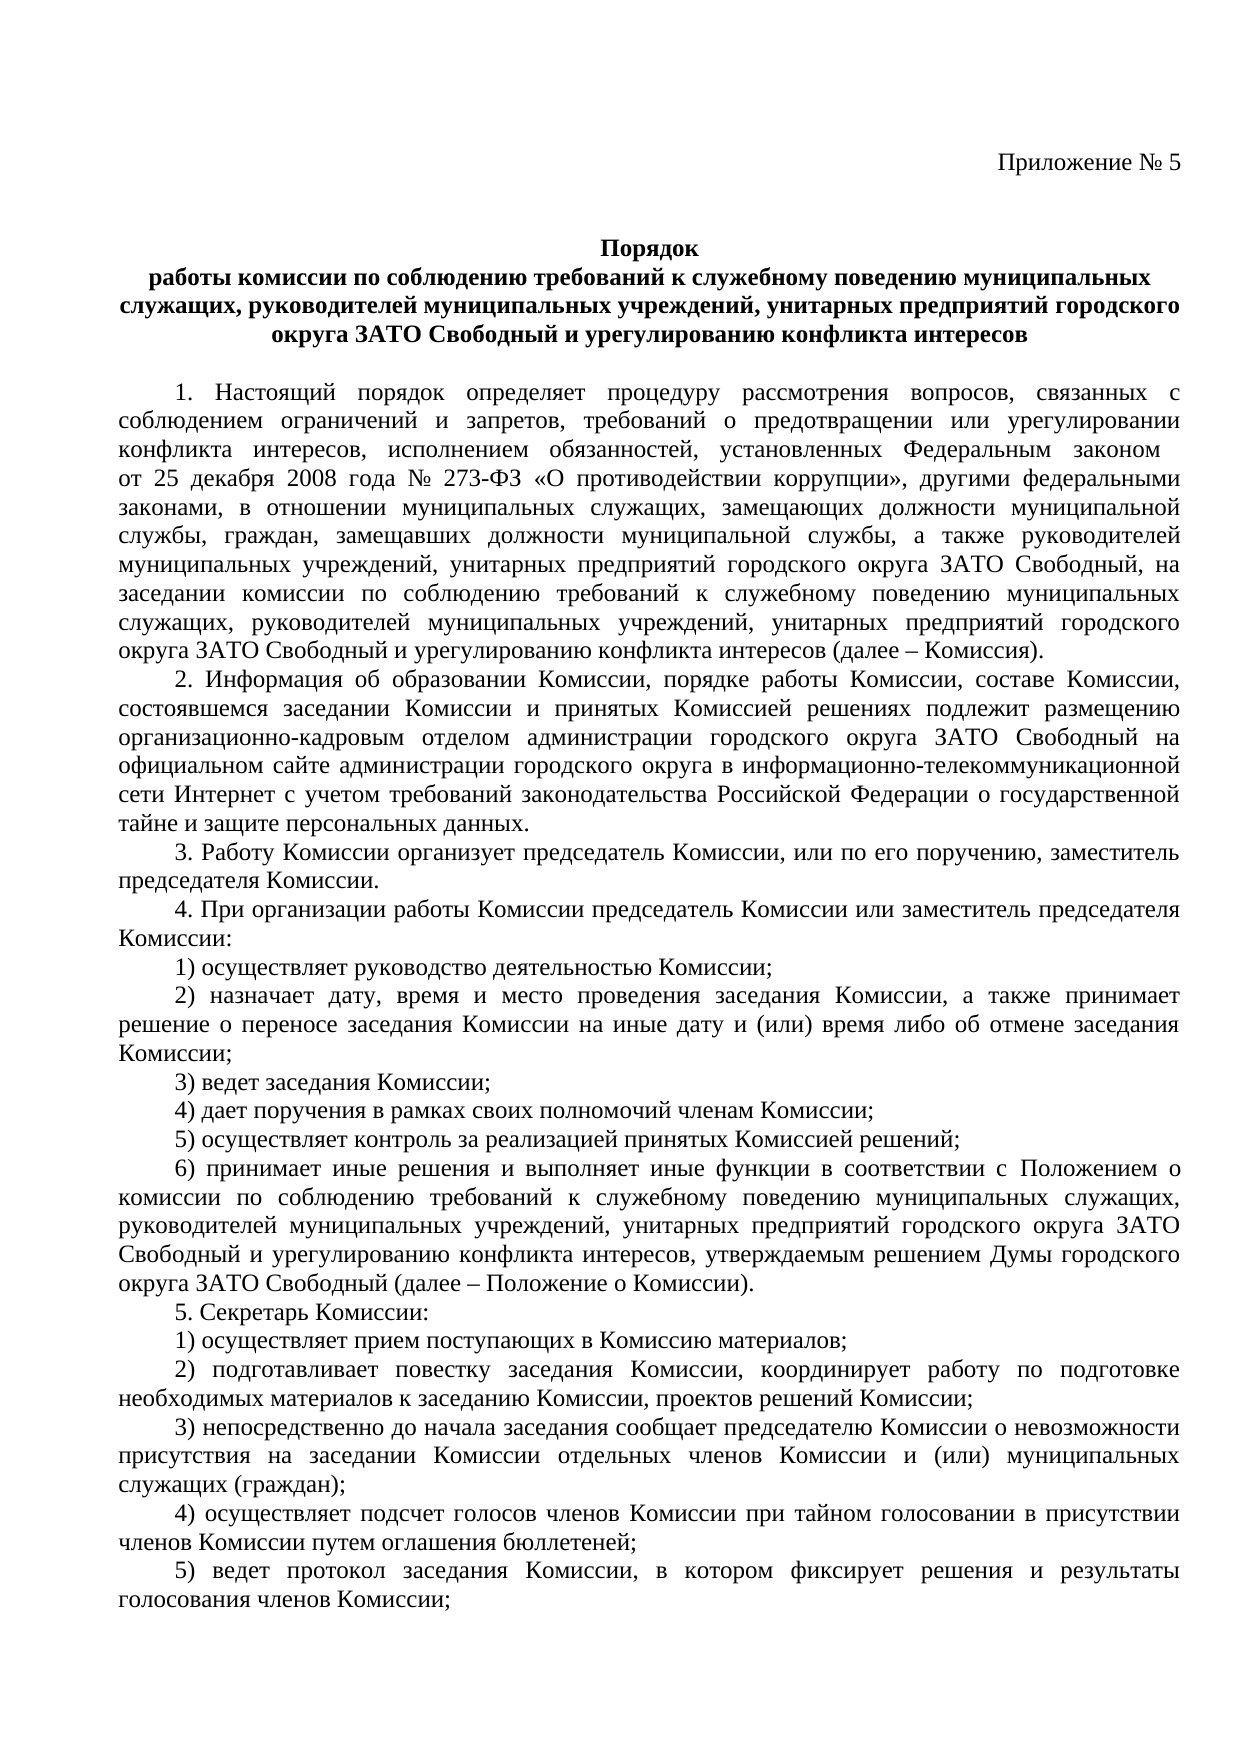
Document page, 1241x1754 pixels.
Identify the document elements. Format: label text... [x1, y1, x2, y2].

text 5) ведет протокол заседания Комиссии, в котором фиксирует решения и результаты голосования членов Комиссии; [118, 1556, 1181, 1613]
text Приложение № 5 [118, 147, 1181, 176]
text работы комиссии по соблюдению требований к служебному поведению муниципальных служащих, руководителей муниципальных учреждений, унитарных предприятий городского округа ЗАТО Свободный и урегулированию конфликта интересов [118, 262, 1181, 348]
text 4) осуществляет подсчет голосов членов Комиссии при тайном голосовании в присутствии членов Комиссии путем оглашения бюллетеней; [118, 1498, 1181, 1556]
text 2) назначает дату, время и место проведения заседания Комиссии, а также принимает решение о переносе заседания Комиссии на иные дату и (или) время либо об отмене заседания Комиссии; [118, 981, 1181, 1067]
text 2) подготавливает повестку заседания Комиссии, координирует работу по подготовке необходимых материалов к заседанию Комиссии, проектов решений Комиссии; [118, 1354, 1181, 1412]
text 3) ведет заседания Комиссии; [118, 1067, 1181, 1096]
text 5. Секретарь Комиссии: [118, 1297, 1181, 1326]
text 1) осуществляет прием поступающих в Комиссию материалов; [118, 1326, 1181, 1354]
text 2. Информация об образовании Комиссии, порядке работы Комиссии, составе Комиссии, состоявшемся заседании Комиссии и принятых Комиссией решениях подлежит размещению организационно-кадровым отделом администрации городского округа ЗАТО Свободный на официальном сайте администрации городского округа в информационно-телекоммуникационной сети Интернет с учетом требований законодательства Российской Федерации о государственной тайне и защите персональных данных. [118, 664, 1181, 837]
text 3) непосредственно до начала заседания сообщает председателю Комиссии о невозможности присутствия на заседании Комиссии отдельных членов Комиссии и (или) муниципальных служащих (граждан); [118, 1412, 1181, 1498]
text 3. Работу Комиссии организует председатель Комиссии, или по его поручению, заместитель председателя Комиссии. [118, 837, 1181, 894]
text Порядок [118, 233, 1181, 262]
text 4) дает поручения в рамках своих полномочий членам Комиссии; [118, 1096, 1181, 1124]
text 5) осуществляет контроль за реализацией принятых Комиссией решений; [118, 1124, 1181, 1153]
text 4. При организации работы Комиссии председатель Комиссии или заместитель председателя Комиссии: [118, 894, 1181, 952]
text 1) осуществляет руководство деятельностью Комиссии; [118, 952, 1181, 981]
text 6) принимает иные решения и выполняет иные функции в соответствии с Положением о комиссии по соблюдению требований к служебному поведению муниципальных служащих, руководителей муниципальных учреждений, унитарных предприятий городского округа ЗАТО Свободный и урегулированию конфликта интересов, утверждаемым решением Думы городского округа ЗАТО Свободный (далее – Положение о Комиссии). [118, 1153, 1181, 1297]
text 1. Настоящий порядок определяет процедуру рассмотрения вопросов, связанных с соблюдением ограничений и запретов, требований о предотвращении или урегулировании конфликта интересов, исполнением обязанностей, установленных Федеральным законом от 25 декабря 2008 года № 273-ФЗ «О противодействии коррупции», другими федеральными законами, в отношении муниципальных служащих, замещающих должности муниципальной службы, граждан, замещавших должности муниципальной службы, а также руководителей муниципальных учреждений, унитарных предприятий городского округа ЗАТО Свободный, на заседании комиссии по соблюдению требований к служебному поведению муниципальных служащих, руководителей муниципальных учреждений, унитарных предприятий городского округа ЗАТО Свободный и урегулированию конфликта интересов (далее – Комиссия). [118, 377, 1181, 664]
